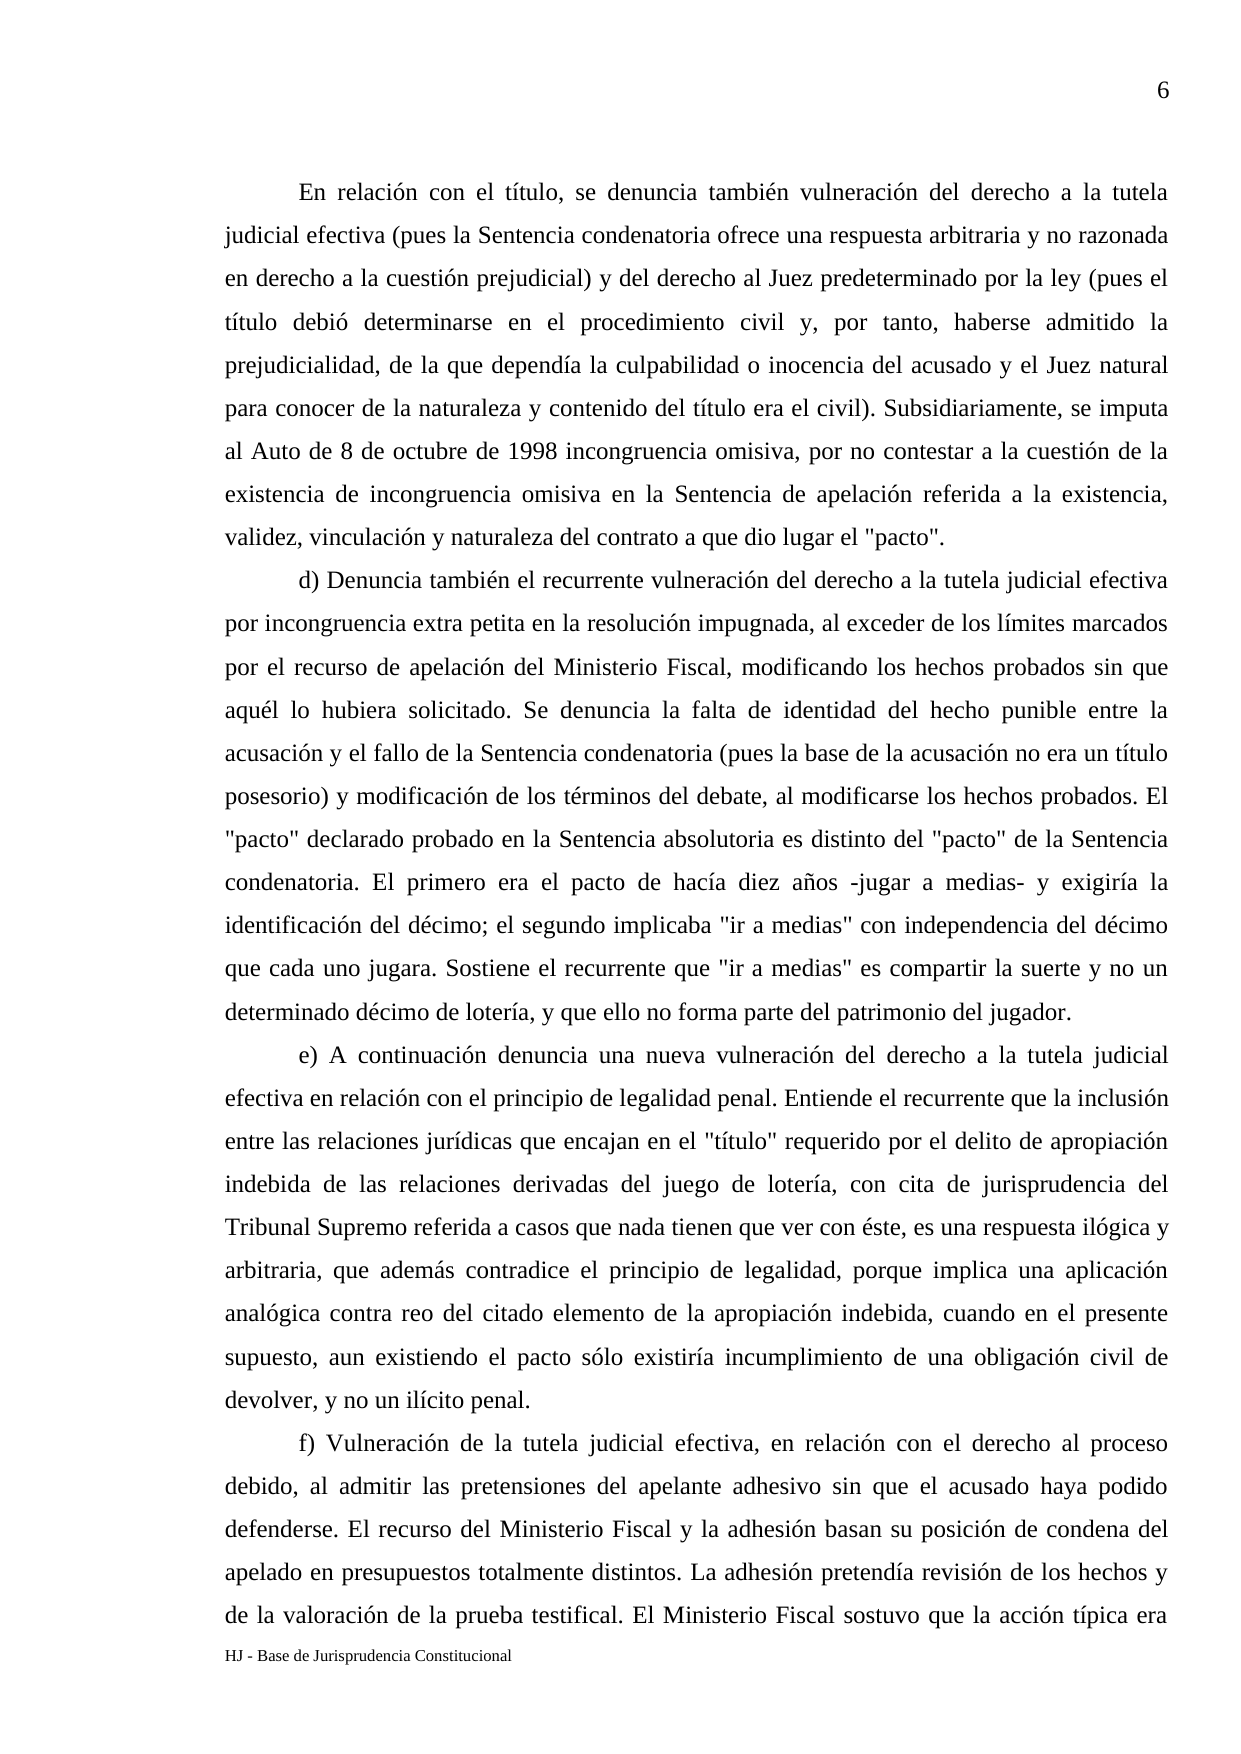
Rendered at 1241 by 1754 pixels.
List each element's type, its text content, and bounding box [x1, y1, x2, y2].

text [224, 1428, 1169, 1629]
text d) Denuncia también el recurrente vulneración del derecho a la tutela judicial efectiva por incongruencia extra petita en la resolución impugnada, al exceder de los límites marcados por el recurso de apelación del Ministerio Fiscal, modificando los hechos probados sin que aquél lo hubiera solicitado. Se denuncia la falta de identidad del hecho punible entre la acusación y el fallo de la Sentencia condenatoria (pues la base de la acusación no era un título posesorio) y modificación de los términos del debate, al modificarse los hechos probados. El "pacto" declarado probado en la Sentencia absolutoria es distinto del "pacto" de la Sentencia condenatoria. El primero era el pacto de hacía diez años -jugar a medias- y exigiría la identificación del décimo; el segundo implicaba "ir a medias" con independencia del décimo que cada uno jugara. Sostiene el recurrente que "ir a medias" es compartir la suerte y no un determinado décimo de lotería, y que ello no forma parte del patrimonio del jugador. [224, 565, 1169, 1025]
text e) A continuación denuncia una nueva vulneración del derecho a la tutela judicial efectiva en relación con el principio de legalidad penal. Entiende el recurrente que la inclusión entre las relaciones jurídicas que encajan en el "título" requerido por el delito de apropiación indebida de las relaciones derivadas del juego de lotería, con cita de jurisprudencia del Tribunal Supremo referida a casos que nada tienen que ver con éste, es una respuesta ilógica y arbitraria, que además contradice el principio de legalidad, porque implica una aplicación analógica contra reo del citado elemento de la apropiación indebida, cuando en el presente supuesto, aun existiendo el pacto sólo existiría incumplimiento de una obligación civil de devolver, y no un ilícito penal. [224, 1040, 1169, 1413]
text En relación con el título, se denuncia también vulneración del derecho a la tutela judicial efectiva (pues la Sentencia condenatoria ofrece una respuesta arbitraria y no razonada en derecho a la cuestión prejudicial) y del derecho al Juez predeterminado por la ley (pues el título debió determinarse en el procedimiento civil y, por tanto, haberse admitido la prejudicialidad, de la que dependía la culpabilidad o inocencia del acusado y el Juez natural para conocer de la naturaleza y contenido del título era el civil). Subsidiariamente, se imputa al Auto de 8 de octubre de 1998 incongruencia omisiva, por no contestar a la cuestión de la existencia de incongruencia omisiva en la Sentencia de apelación referida a la existencia, validez, vinculación y naturaleza del contrato a que dio lugar el "pacto". [224, 177, 1169, 551]
